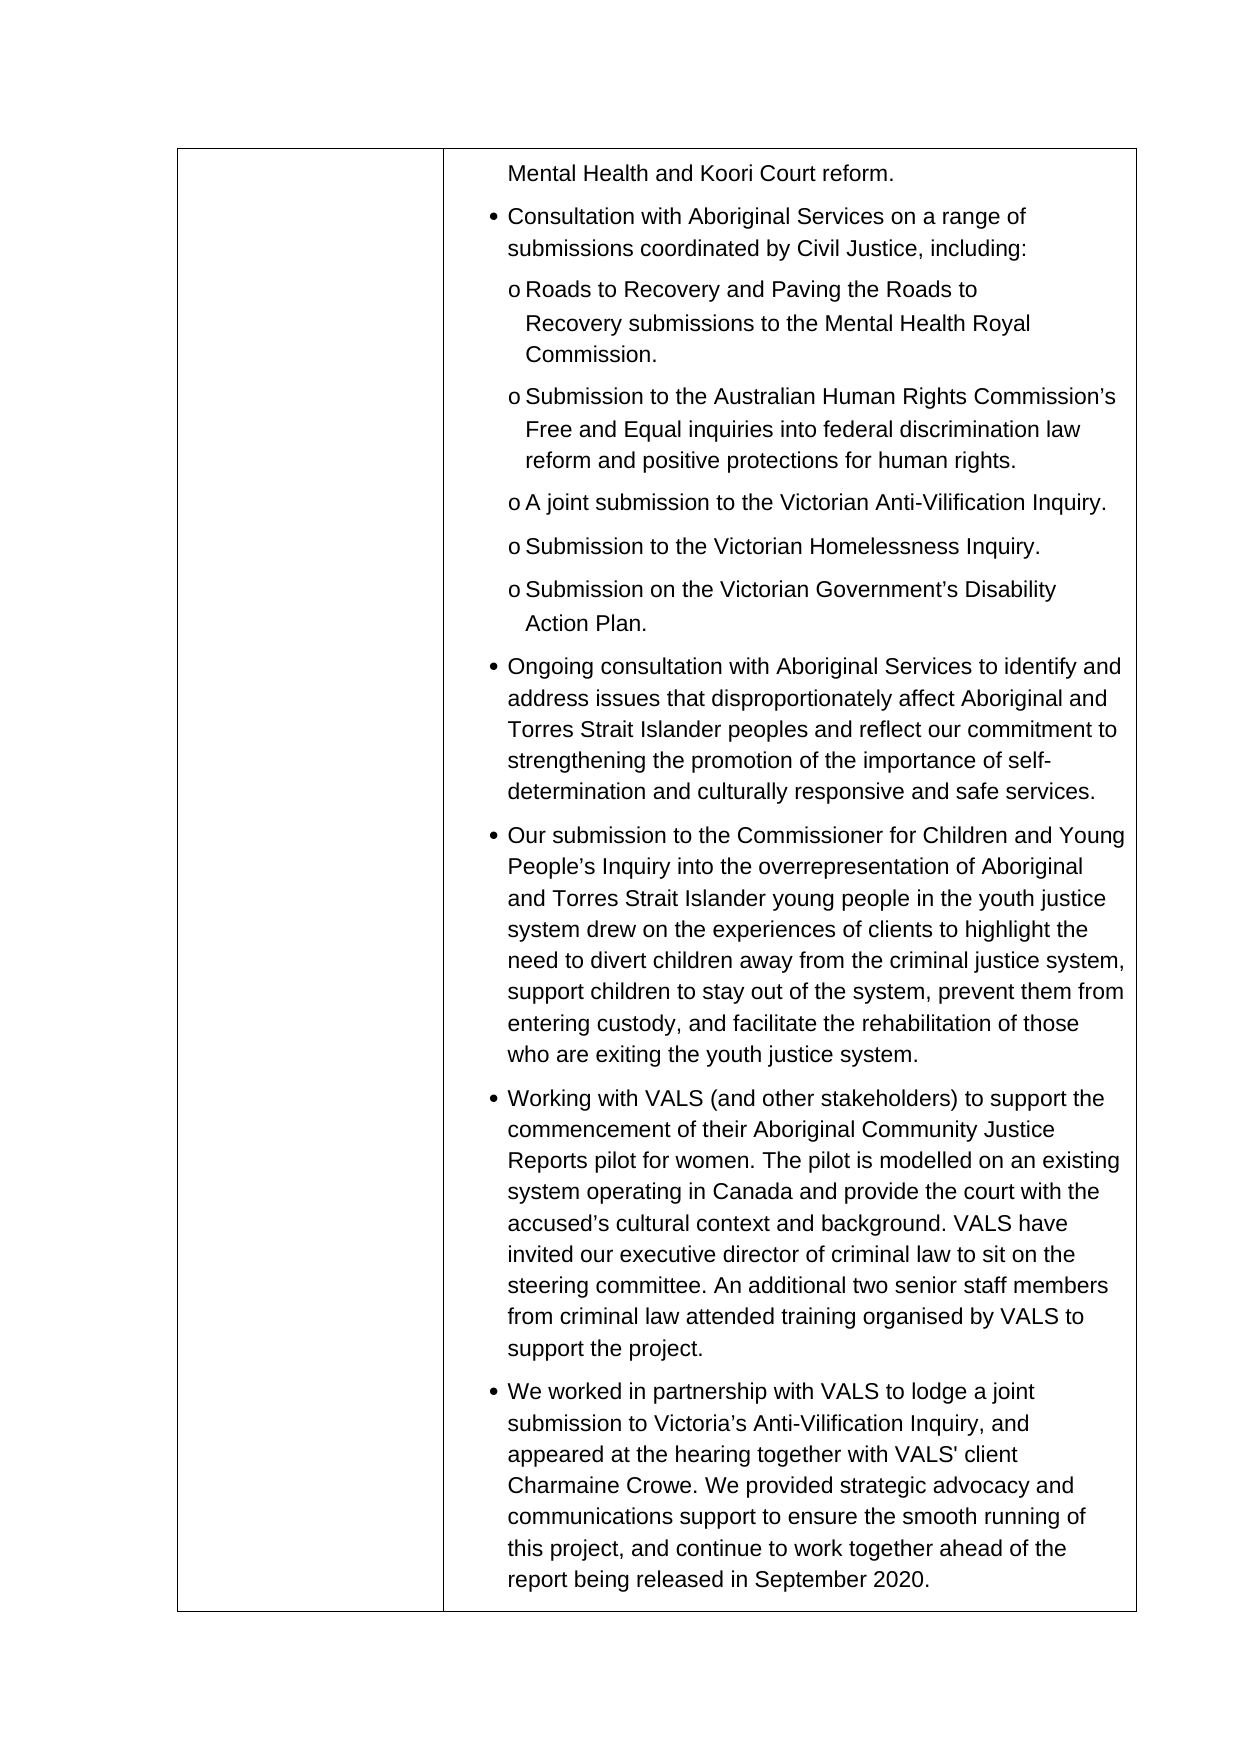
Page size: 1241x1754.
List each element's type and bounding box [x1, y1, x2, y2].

table_cell [444, 149, 1136, 1611]
table_cell [178, 149, 443, 1611]
